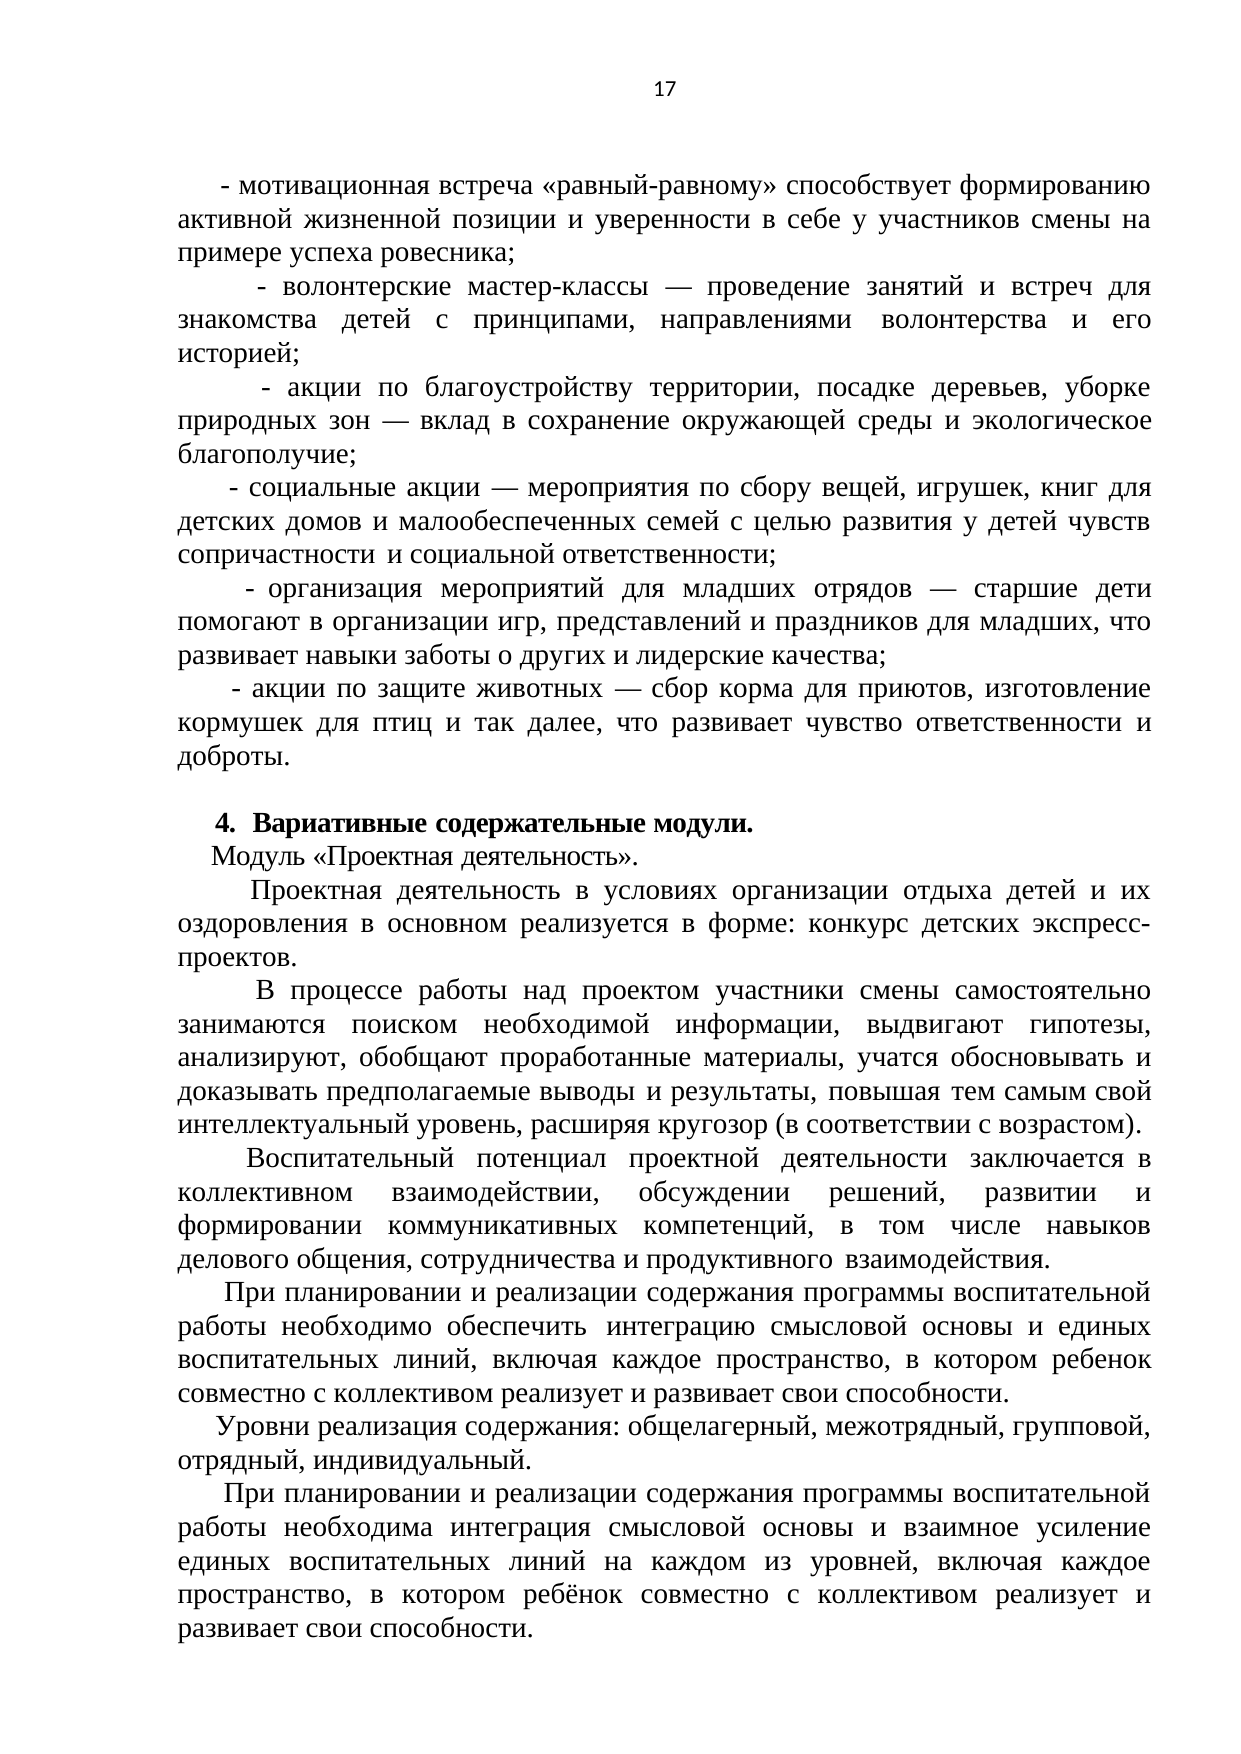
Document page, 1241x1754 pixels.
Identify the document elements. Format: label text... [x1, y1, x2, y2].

text Модуль «Проектная деятельность». [177, 838, 1152, 872]
text - волонтерские мастер-классы — проведение занятий и встреч для знакомства детей с принципами, направлениями волонтерства и его историей; [177, 268, 1152, 369]
text - организация мероприятий для младших отрядов — старшие дети помогают в организации игр, представлений и праздников для младших, что развивает навыки заботы о других и лидерские качества; [177, 570, 1152, 671]
text При планировании и реализации содержания программы воспитательной работы необходима интеграция смысловой основы и взаимное усиление единых воспитательных линий на каждом из уровней, включая каждое пространство, в котором ребёнок совместно с коллективом реализует и развивает свои способности. [177, 1476, 1152, 1643]
list Вариативные содержательные модули. [215, 805, 1152, 838]
text При планировании и реализации содержания программы воспитательной работы необходимо обеспечить интеграцию смысловой основы и единых воспитательных линий, включая каждое пространство, в котором ребенок совместно с коллективом реализует и развивает свои способности. [177, 1274, 1152, 1408]
text Уровни реализация содержания: общелагерный, межотрядный, групповой, отрядный, индивидуальный. [177, 1408, 1152, 1476]
text - социальные акции — мероприятия по сбору вещей, игрушек, книг для детских домов и малообеспеченных семей с целью развития у детей чувств сопричастности и социальной ответственности; [177, 469, 1152, 570]
text Воспитательный потенциал проектной деятельности заключается в коллективном взаимодействии, обсуждении решений, развитии и формировании коммуникативных компетенций, в том числе навыков делового общения, сотрудничества и продуктивного взаимодействия. [177, 1140, 1152, 1274]
text - акции по защите животных — сбор корма для приютов, изготовление кормушек для птиц и так далее, что развивает чувство ответственности и доброты. [177, 671, 1152, 771]
text - мотивационная встреча «равный-равному» способствует формированию активной жизненной позиции и уверенности в себе у участников смены на примере успеха ровесника; [177, 167, 1152, 268]
text Проектная деятельность в условиях организации отдыха детей и их оздоровления в основном реализуется в форме: конкурс детских экспресс- проектов. [177, 872, 1152, 972]
text - акции по благоустройству территории, посадке деревьев, уборке природных зон — вклад в сохранение окружающей среды и экологическое благополучие; [177, 369, 1152, 469]
text В процессе работы над проектом участники смены самостоятельно занимаются поиском необходимой информации, выдвигают гипотезы, анализируют, обобщают проработанные материалы, учатся обосновывать и доказывать предполагаемые выводы и результаты, повышая тем самым свой интеллектуальный уровень, расширяя кругозор (в соответствии с возрастом). [177, 972, 1152, 1140]
